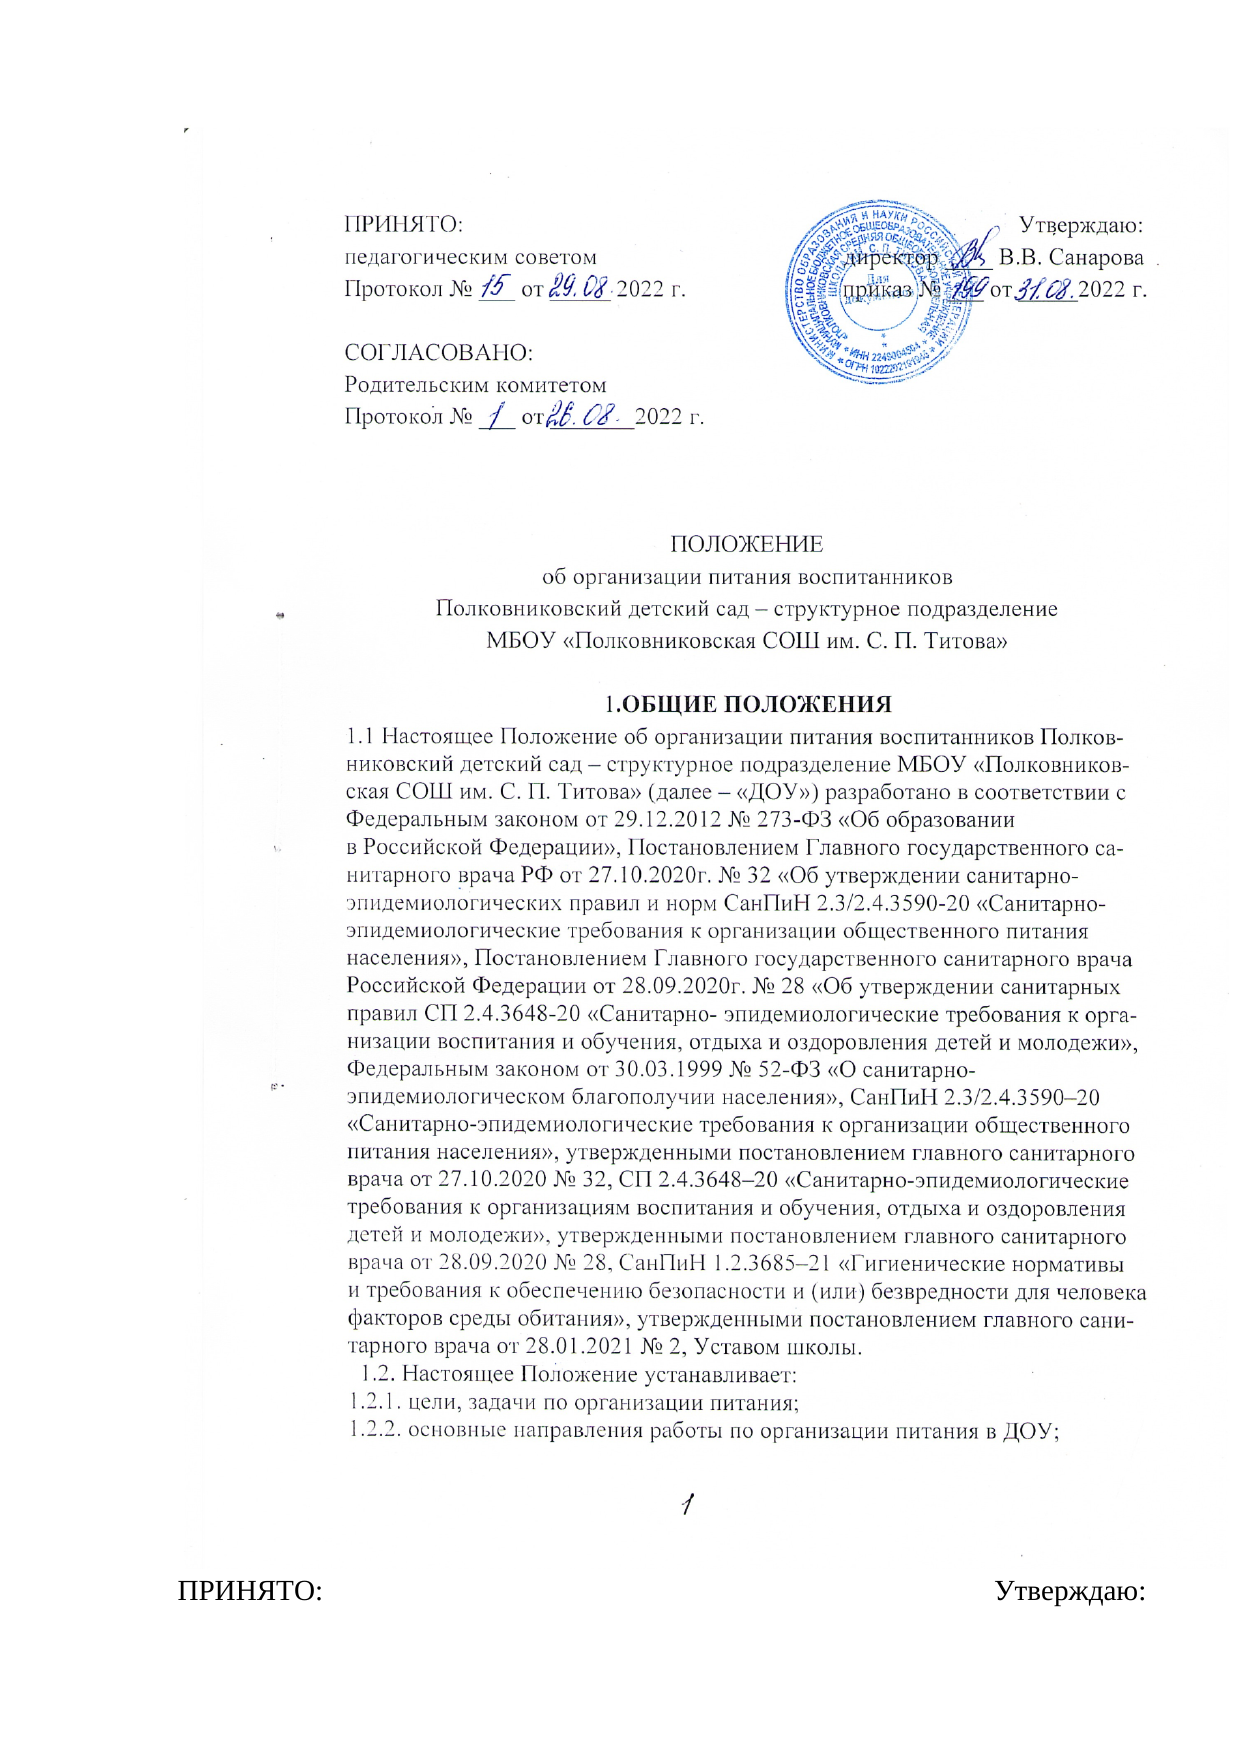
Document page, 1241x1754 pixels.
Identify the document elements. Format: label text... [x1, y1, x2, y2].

text ПРИНЯТО: Утверждаю: [177, 1573, 1152, 1607]
picture [177, 118, 1232, 1569]
